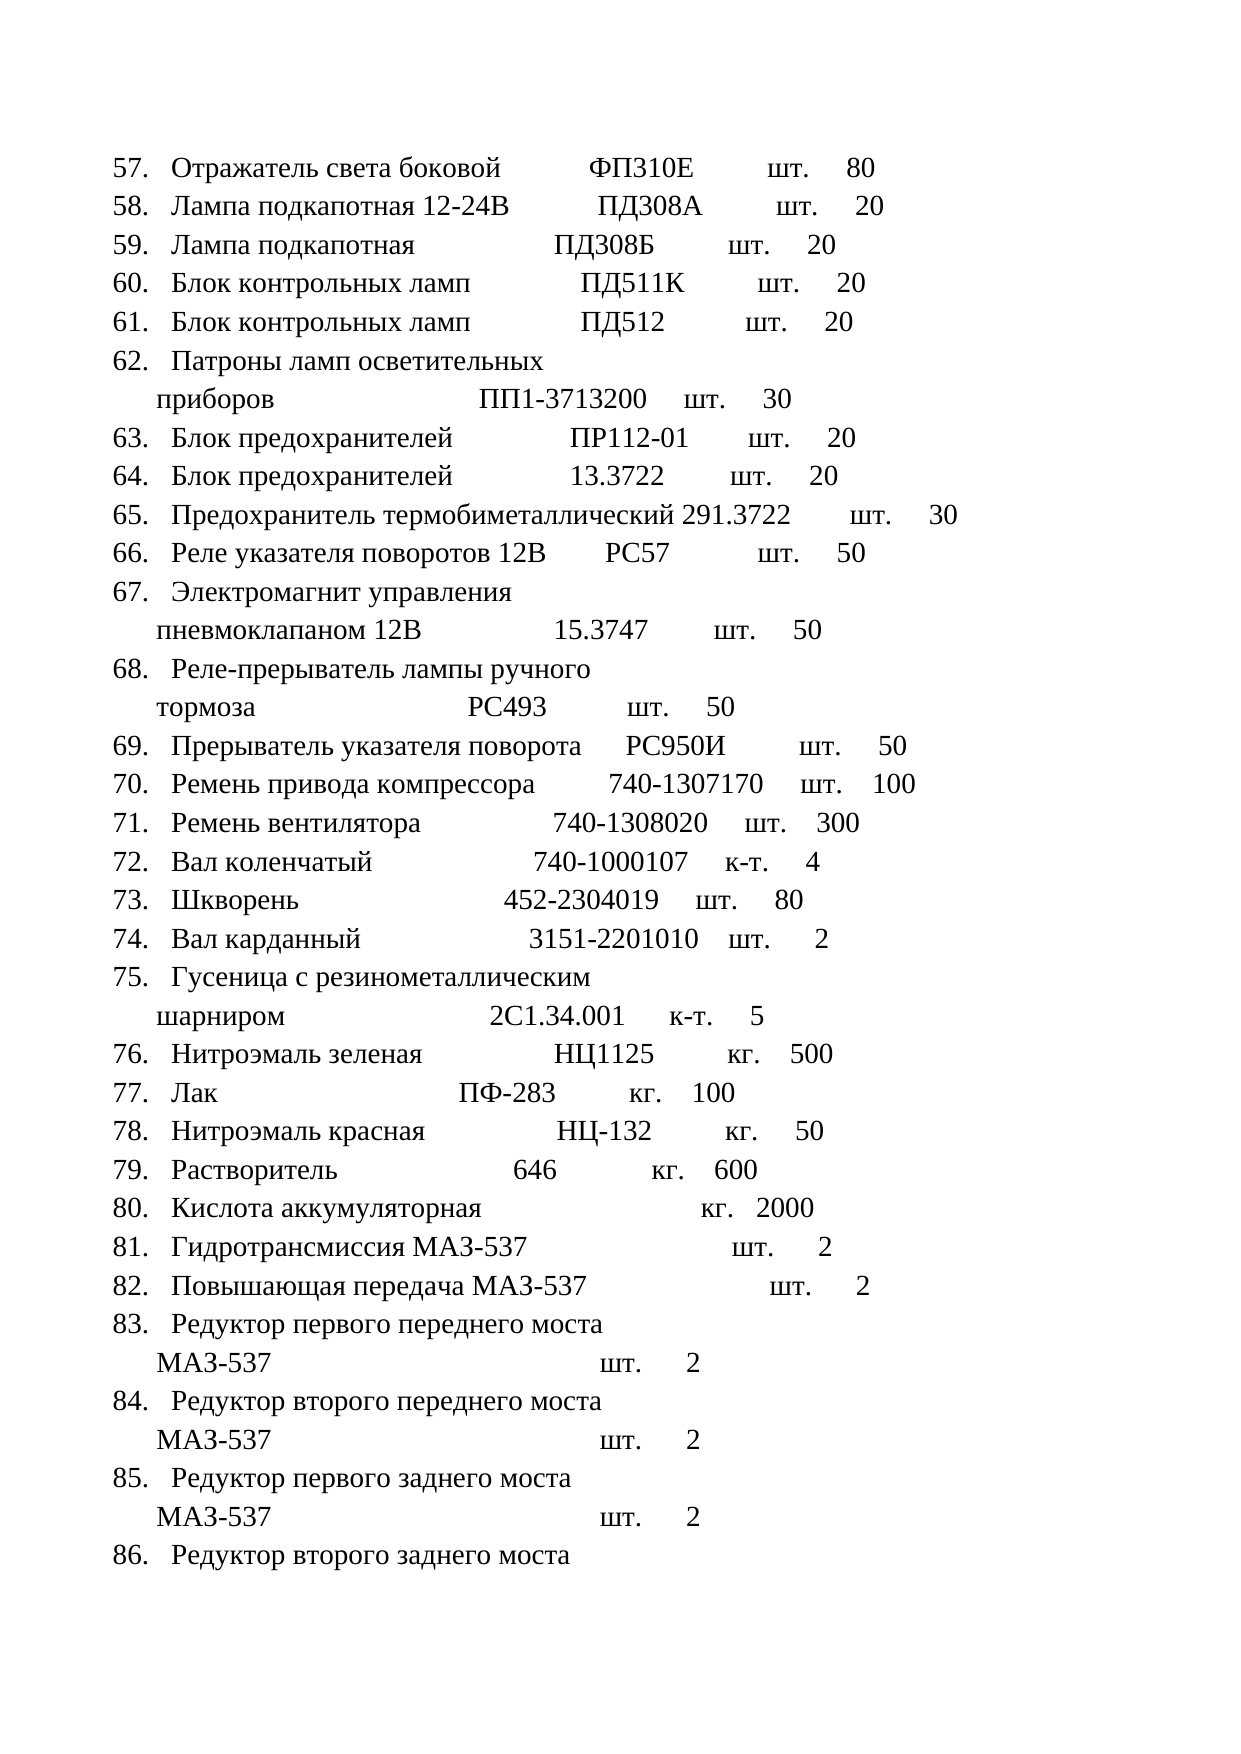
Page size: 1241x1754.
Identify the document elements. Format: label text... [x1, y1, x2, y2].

text 60. Блок контрольных ламп ПД511К шт. 20 [112, 266, 1128, 299]
text 73. Шкворень 452-2304019 шт. 80 [112, 882, 1128, 916]
text 77. Лак ПФ-283 кг. 100 [112, 1075, 1128, 1108]
text 79. Растворитель 646 кг. 600 [112, 1152, 1128, 1186]
text МАЗ-537 шт. 2 [112, 1422, 1128, 1455]
text пневмоклапаном 12В 15.3747 шт. 50 [112, 612, 1128, 646]
text 70. Ремень привода компрессора 740-1307170 шт. 100 [112, 767, 1128, 800]
text 80. Кислота аккумуляторная кг. 2000 [112, 1191, 1128, 1224]
text 66. Реле указателя поворотов 12В РС57 шт. 50 [112, 535, 1128, 569]
text 82. Повышающая передача МАЗ-537 шт. 2 [112, 1268, 1128, 1301]
text 84. Редуктор второго переднего моста [112, 1383, 1128, 1417]
text 58. Лампа подкапотная 12-24В ПД308А шт. 20 [112, 188, 1128, 222]
text 75. Гусеница с резинометаллическим [112, 959, 1128, 993]
text приборов ПП1-3713200 шт. 30 [112, 381, 1128, 415]
text 71. Ремень вентилятора 740-1308020 шт. 300 [112, 805, 1128, 839]
text 65. Предохранитель термобиметаллический 291.3722 шт. 30 [112, 497, 1128, 530]
text 76. Нитроэмаль зеленая НЦ1125 кг. 500 [112, 1036, 1128, 1070]
text 74. Вал карданный 3151-2201010 шт. 2 [112, 921, 1128, 954]
text 61. Блок контрольных ламп ПД512 шт. 20 [112, 304, 1128, 338]
text 81. Гидротрансмиссия МАЗ-537 шт. 2 [112, 1229, 1128, 1263]
text 68. Реле-прерыватель лампы ручного [112, 651, 1128, 684]
text 85. Редуктор первого заднего моста [112, 1460, 1128, 1494]
text тормоза РС493 шт. 50 [112, 689, 1128, 723]
text 62. Патроны ламп осветительных [112, 343, 1128, 376]
text 78. Нитроэмаль красная НЦ-132 кг. 50 [112, 1113, 1128, 1147]
text МАЗ-537 шт. 2 [112, 1499, 1128, 1532]
text 72. Вал коленчатый 740-1000107 к-т. 4 [112, 844, 1128, 877]
text 83. Редуктор первого переднего моста [112, 1306, 1128, 1340]
text 57. Отражатель света боковой ФП310Е шт. 80 [112, 150, 1128, 183]
text шарниром 2С1.34.001 к-т. 5 [112, 998, 1128, 1031]
text 69. Прерыватель указателя поворота РС950И шт. 50 [112, 728, 1128, 762]
text 86. Редуктор второго заднего моста [112, 1537, 1128, 1571]
text МАЗ-537 шт. 2 [112, 1345, 1128, 1378]
text 59. Лампа подкапотная ПД308Б шт. 20 [112, 227, 1128, 261]
text 64. Блок предохранителей 13.3722 шт. 20 [112, 458, 1128, 492]
text 67. Электромагнит управления [112, 574, 1128, 607]
text 63. Блок предохранителей ПР112-01 шт. 20 [112, 420, 1128, 453]
